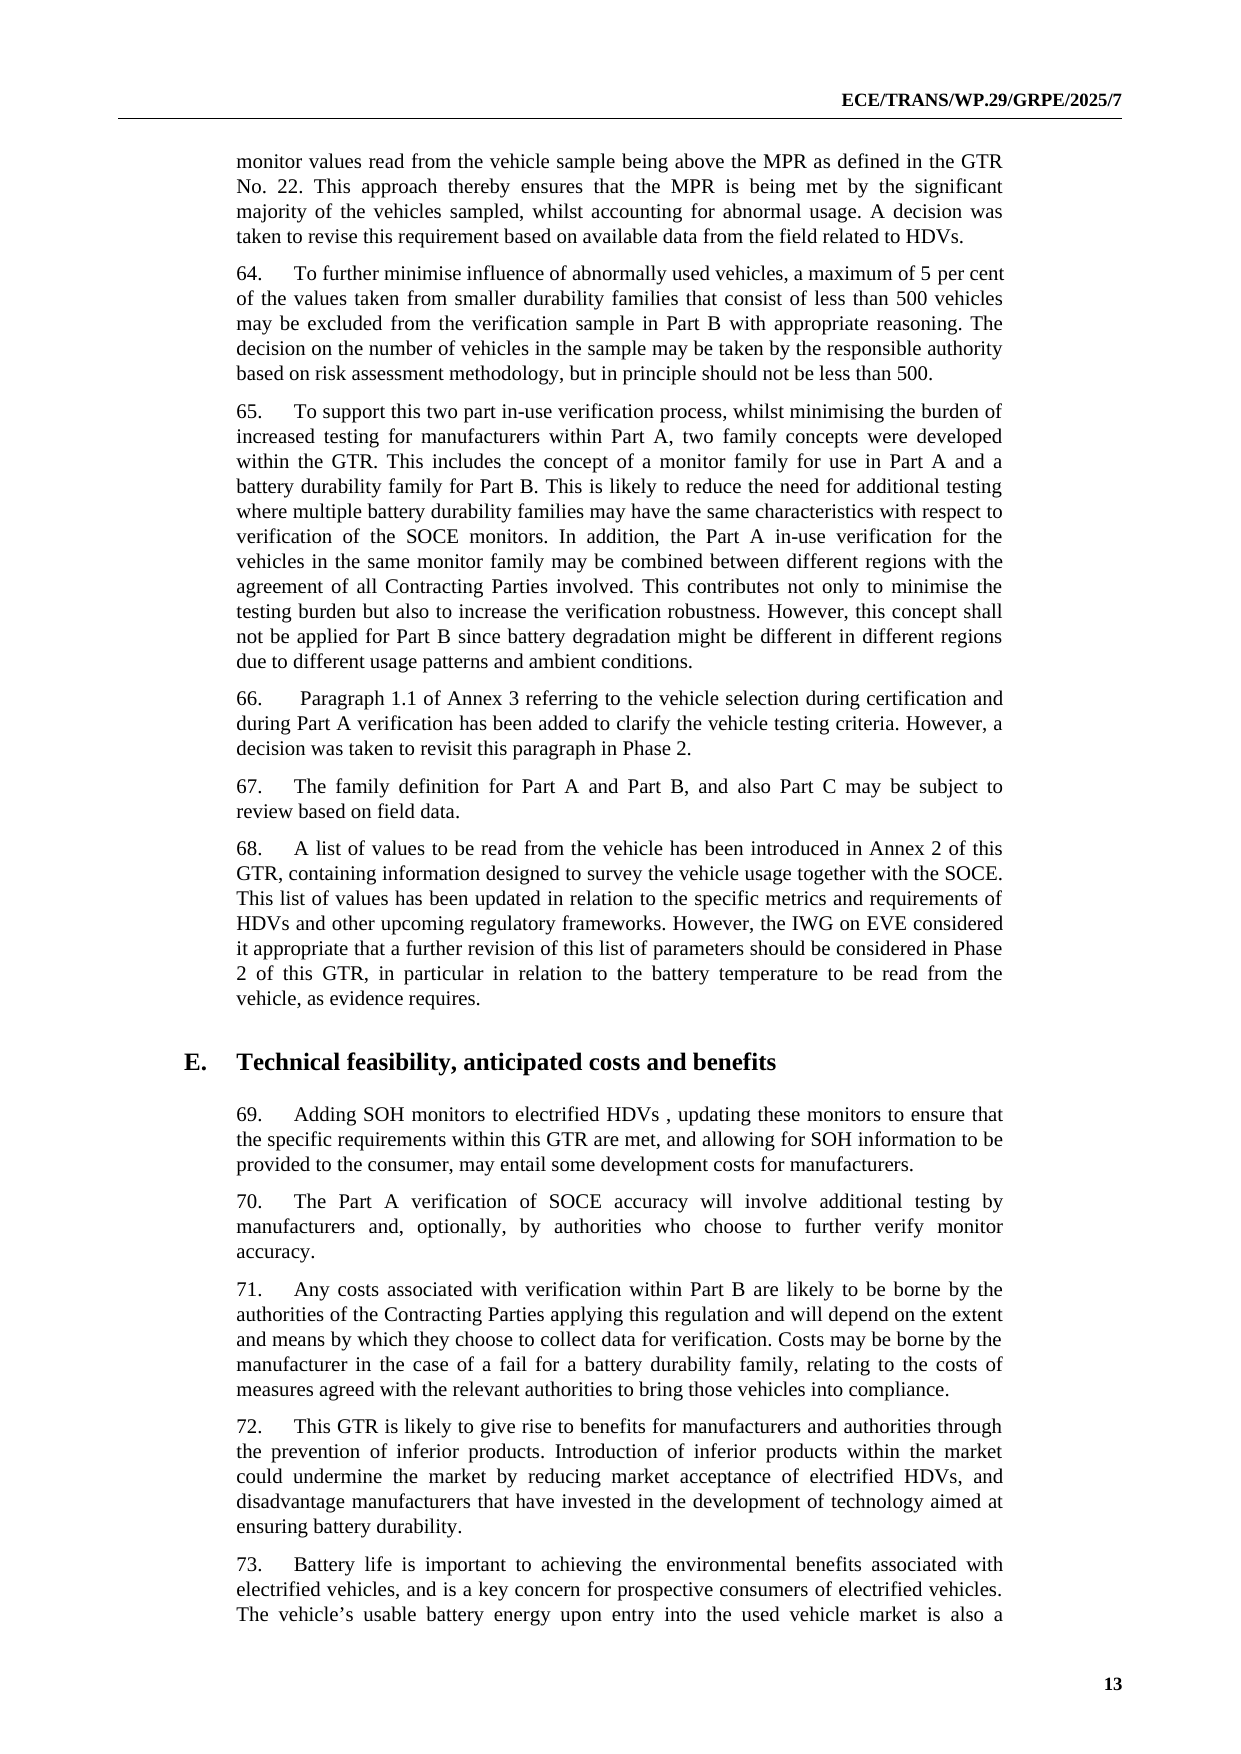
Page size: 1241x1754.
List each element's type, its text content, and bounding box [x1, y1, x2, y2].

text 70. The Part A verification of SOCE accuracy will involve additional testing by manufacturers and, optionally, by authorities who choose to further verify monitor accuracy. [236, 1188, 1004, 1263]
text 64. To further minimise influence of abnormally used vehicles, a maximum of 5 per cent of the values taken from smaller durability families that consist of less than 500 vehicles may be excluded from the verification sample in Part B with appropriate reasoning. The decision on the number of vehicles in the sample may be taken by the responsible authority based on risk assessment methodology, but in principle should not be less than 500. [236, 260, 1004, 385]
text 67. The family definition for Part A and Part B, and also Part C may be subject to review based on field data. [236, 773, 1004, 823]
text 69. Adding SOH monitors to electrified HDVs , updating these monitors to ensure that the specific requirements within this GTR are met, and allowing for SOH information to be provided to the consumer, may entail some development costs for manufacturers. [236, 1101, 1004, 1176]
text 65. To support this two part in-use verification process, whilst minimising the burden of increased testing for manufacturers within Part A, two family concepts were developed within the GTR. This includes the concept of a monitor family for use in Part A and a battery durability family for Part B. This is likely to reduce the need for additional testing where multiple battery durability families may have the same characteristics with respect to verification of the SOCE monitors. In addition, the Part A in-use verification for the vehicles in the same monitor family may be combined between different regions with the agreement of all Contracting Parties involved. This contributes not only to minimise the testing burden but also to increase the verification robustness. However, this concept shall not be applied for Part B since battery degradation might be different in different regions due to different usage patterns and ambient conditions. [236, 398, 1004, 673]
text E. Technical feasibility, anticipated costs and benefits [118, 1048, 1004, 1076]
text 72. This GTR is likely to give rise to benefits for manufacturers and authorities through the prevention of inferior products. Introduction of inferior products within the market could undermine the market by reducing market acceptance of electrified HDVs, and disadvantage manufacturers that have invested in the development of technology aimed at ensuring battery durability. [236, 1413, 1004, 1538]
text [236, 1551, 1004, 1626]
text 71. Any costs associated with verification within Part B are likely to be borne by the authorities of the Contracting Parties applying this regulation and will depend on the extent and means by which they choose to collect data for verification. Costs may be borne by the manufacturer in the case of a fail for a battery durability family, relating to the costs of measures agreed with the relevant authorities to bring those vehicles into compliance. [236, 1276, 1004, 1401]
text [236, 148, 1004, 248]
text 68. A list of values to be read from the vehicle has been introduced in Annex 2 of this GTR, containing information designed to survey the vehicle usage together with the SOCE. This list of values has been updated in relation to the specific metrics and requirements of HDVs and other upcoming regulatory frameworks. However, the IWG on EVE considered it appropriate that a further revision of this list of parameters should be considered in Phase 2 of this GTR, in particular in relation to the battery temperature to be read from the vehicle, as evidence requires. [236, 835, 1004, 1010]
text 66. Paragraph 1.1 of Annex 3 referring to the vehicle selection during certification and during Part A verification has been added to clarify the vehicle testing criteria. However, a decision was taken to revisit this paragraph in Phase 2. [236, 685, 1004, 760]
